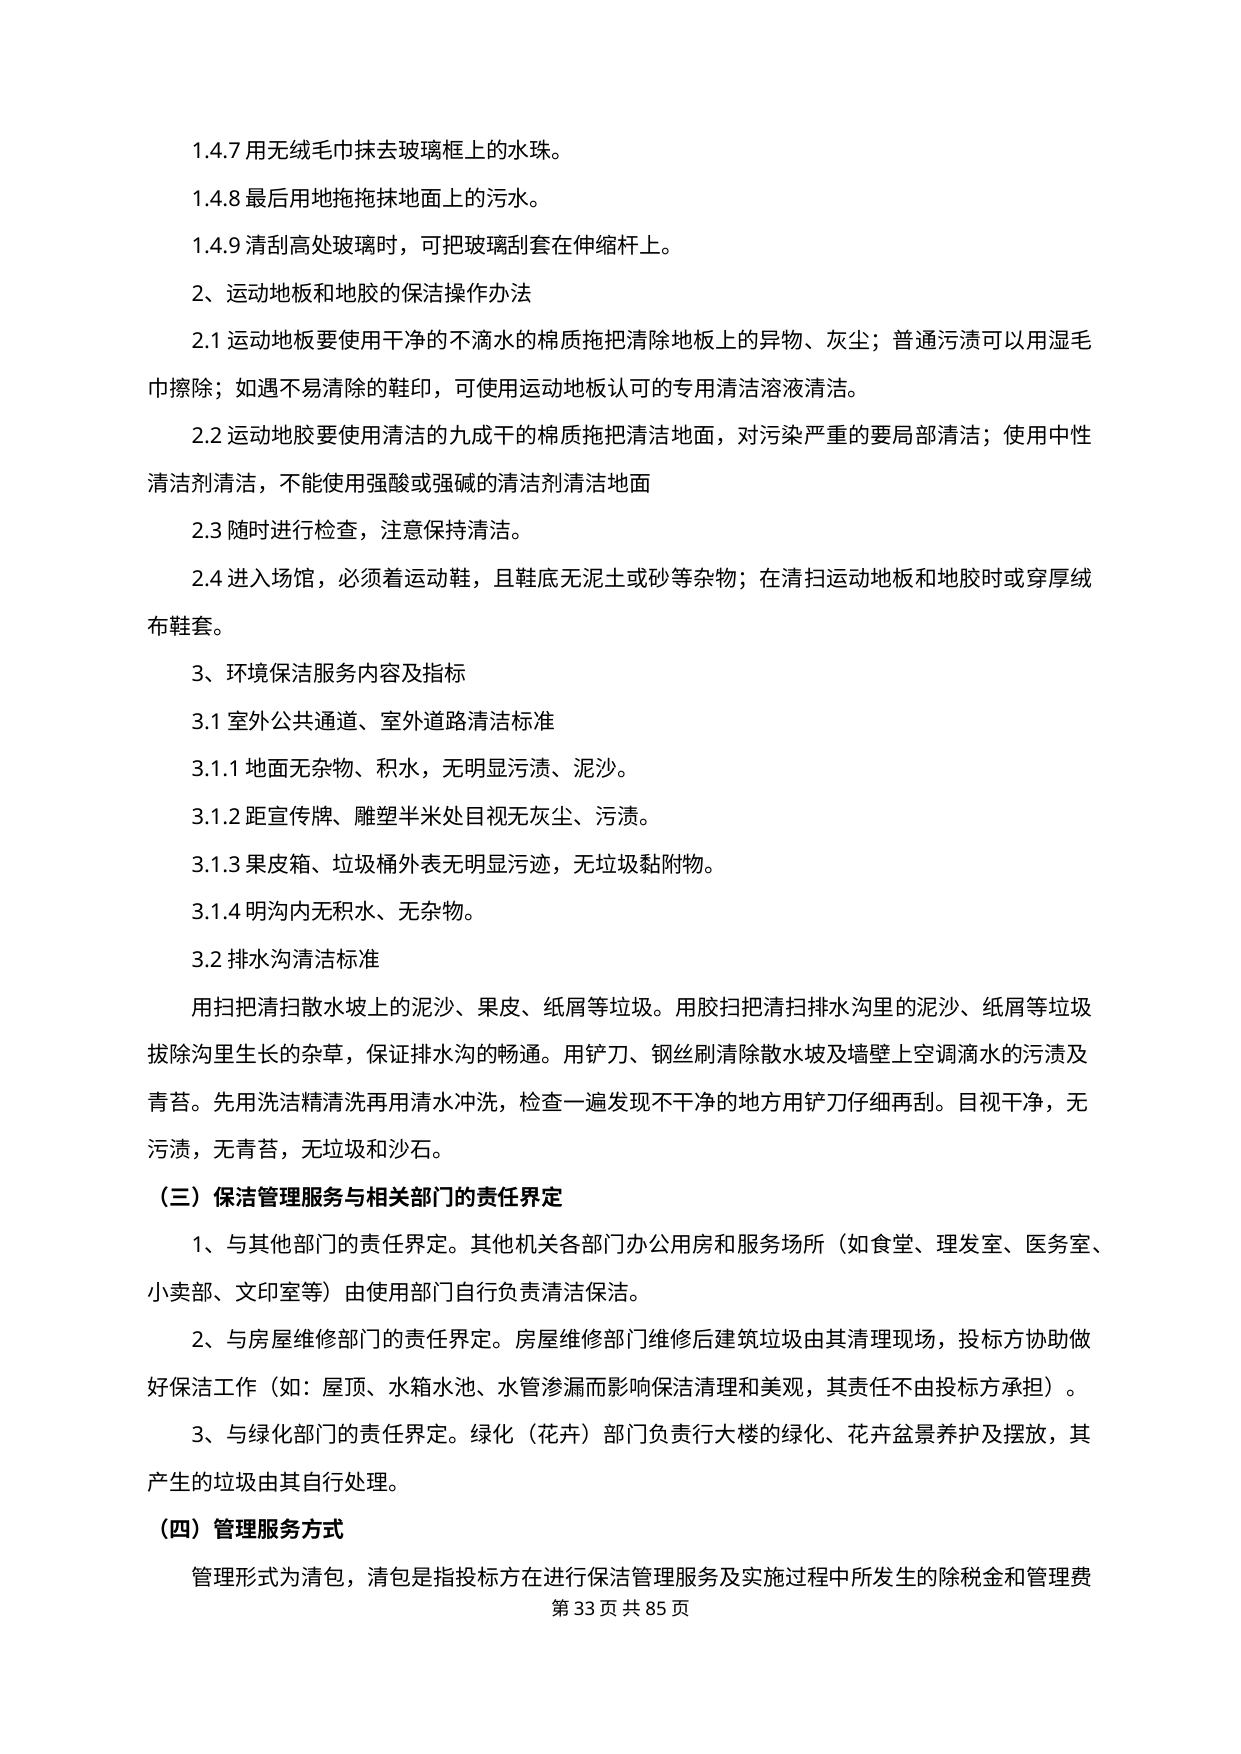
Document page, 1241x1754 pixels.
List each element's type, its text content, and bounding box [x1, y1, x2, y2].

text 3.1室外公共通道、室外道路清洁标准 [148, 704, 1092, 736]
text 3、环境保洁服务内容及指标 [148, 656, 1092, 688]
text 3.1.2距宣传牌、雕塑半米处目视无灰尘、污渍。 [148, 799, 1092, 831]
text 3.1.4明沟内无积水、无杂物。 [148, 894, 1092, 926]
text 2、运动地板和地胶的保洁操作办法 [148, 276, 1092, 307]
text 3.1.3果皮箱、垃圾桶外表无明显污迹，无垃圾黏附物。 [148, 847, 1092, 878]
text 3、与绿化部门的责任界定。绿化（花卉）部门负责行大楼的绿化、花卉盆景养护及摆放，其产生的垃圾由其自行处理。 [148, 1417, 1092, 1496]
text 3.2排水沟清洁标准 [148, 942, 1092, 974]
text 2.3随时进行检查，注意保持清洁。 [148, 513, 1092, 545]
text 3.1.1地面无杂物、积水，无明显污渍、泥沙。 [148, 751, 1092, 783]
text 1.4.9清刮高处玻璃时，可把玻璃刮套在伸缩杆上。 [148, 228, 1092, 260]
text 1.4.7用无绒毛巾抹去玻璃框上的水珠。 [148, 133, 1092, 165]
text 1、与其他部门的责任界定。其他机关各部门办公用房和服务场所（如食堂、理发室、医务室、小卖部、文印室等）由使用部门自行负责清洁保洁。 [148, 1227, 1092, 1306]
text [148, 1560, 1092, 1591]
text 2.1运动地板要使用干净的不滴水的棉质拖把清除地板上的异物、灰尘；普通污渍可以用湿毛巾擦除；如遇不易清除的鞋印，可使用运动地板认可的专用清洁溶液清洁。 [148, 323, 1092, 403]
text 2.2运动地胶要使用清洁的九成干的棉质拖把清洁地面，对污染严重的要局部清洁；使用中性清洁剂清洁，不能使用强酸或强碱的清洁剂清洁地面 [148, 418, 1092, 498]
text （三）保洁管理服务与相关部门的责任界定 [148, 1179, 1092, 1211]
text 用扫把清扫散水坡上的泥沙、果皮、纸屑等垃圾。用胶扫把清扫排水沟里的泥沙、纸屑等垃圾，拔除沟里生长的杂草，保证排水沟的畅通。用铲刀、钢丝刷清除散水坡及墙壁上空调滴水的污渍及青苔。先用洗洁精清洗再用清水冲洗，检查一遍发现不干净的地方用铲刀仔细再刮。目视干净，无污渍，无青苔，无垃圾和沙石。 [148, 989, 1092, 1164]
text 2.4进入场馆，必须着运动鞋，且鞋底无泥土或砂等杂物；在清扫运动地板和地胶时或穿厚绒布鞋套。 [148, 561, 1092, 640]
text （四）管理服务方式 [148, 1512, 1092, 1544]
text 2、与房屋维修部门的责任界定。房屋维修部门维修后建筑垃圾由其清理现场，投标方协助做好保洁工作（如：屋顶、水箱水池、水管渗漏而影响保洁清理和美观，其责任不由投标方承担）。 [148, 1322, 1092, 1401]
text 1.4.8最后用地拖拖抹地面上的污水。 [148, 181, 1092, 212]
